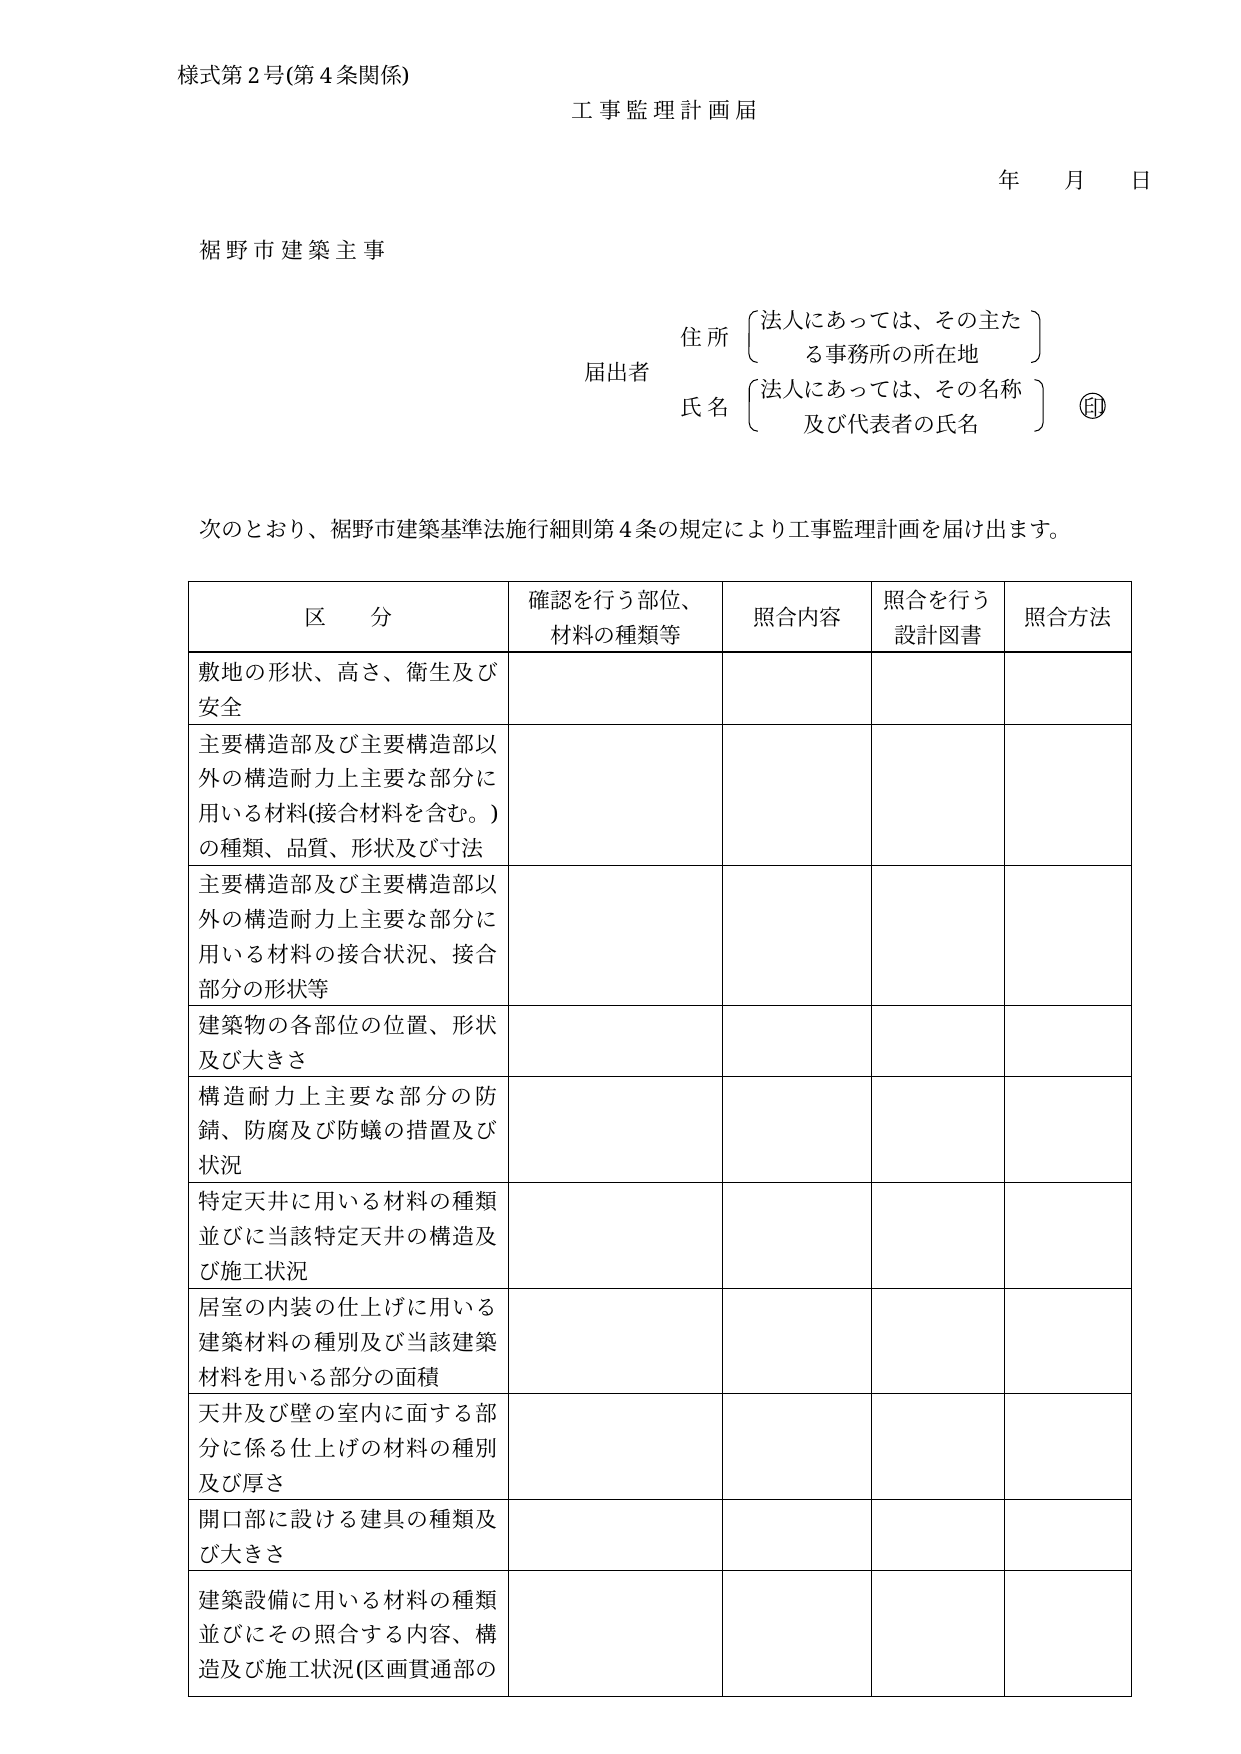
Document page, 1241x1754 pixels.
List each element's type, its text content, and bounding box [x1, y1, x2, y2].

table_cell 構造耐力上主要な部分の防錆、防腐及び防蟻の措置及び状況 [189, 1077, 508, 1182]
table_cell 印 [1034, 371, 1137, 441]
table_cell [723, 1006, 871, 1076]
table_cell 建築物の各部位の位置、形状及び大きさ [189, 1006, 508, 1076]
table_cell [1005, 1394, 1131, 1499]
table_cell 特定天井に用いる材料の種類並びに当該特定天井の構造及び施工状況 [189, 1183, 508, 1288]
table_cell [509, 1183, 722, 1288]
table_cell [1005, 866, 1131, 1005]
table_cell [509, 1571, 722, 1696]
table_cell [872, 653, 1004, 724]
table_cell [872, 866, 1004, 1005]
table_cell [872, 1500, 1004, 1570]
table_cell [189, 1571, 508, 1696]
table_cell [723, 725, 871, 865]
table_cell [1005, 725, 1131, 865]
table_header 照合を行う設計図書 [872, 582, 1004, 651]
table_header 住所 [660, 301, 748, 371]
table_cell [723, 1289, 871, 1393]
table_cell [1005, 1289, 1131, 1393]
table_cell 法人にあっては、その名称及び代表者の氏名 [749, 371, 1034, 441]
table_cell [872, 1571, 1004, 1696]
table_cell [872, 1183, 1004, 1288]
table_header [1034, 301, 1137, 371]
table_cell 主要構造部及び主要構造部以外の構造耐力上主要な部分に用いる材料(接合材料を含む。)の種類、品質、形状及び寸法 [189, 725, 508, 865]
table_cell [1005, 1077, 1131, 1182]
text 裾野市建築主事 [177, 231, 1152, 266]
table_cell [509, 1500, 722, 1570]
table_cell [872, 725, 1004, 865]
table_cell [1005, 1183, 1131, 1288]
table_header 区分 [189, 582, 508, 651]
table_cell [872, 1289, 1004, 1393]
table_cell [723, 1077, 871, 1182]
table_header 照合内容 [723, 582, 871, 651]
table_cell 開口部に設ける建具の種類及び大きさ [189, 1500, 508, 1570]
table_header 照合方法 [1005, 582, 1131, 651]
table_cell [723, 1571, 871, 1696]
table_cell [872, 1077, 1004, 1182]
table_cell [509, 1394, 722, 1499]
text 年 月 日 [177, 162, 1152, 196]
table_cell [509, 725, 722, 865]
table_cell [1005, 653, 1131, 724]
table_cell 天井及び壁の室内に面する部分に係る仕上げの材料の種別及び厚さ [189, 1394, 508, 1499]
text 様式第2号(第4条関係) [177, 57, 1152, 92]
text 工事監理計画届 [177, 92, 1152, 127]
table_cell [509, 1289, 722, 1393]
table_cell [723, 1394, 871, 1499]
table_cell 敷地の形状、高さ、衛生及び安全 [189, 653, 508, 724]
table_cell [723, 653, 871, 724]
table_cell [723, 1183, 871, 1288]
table_cell [872, 1006, 1004, 1076]
table_header 届出者 [188, 301, 660, 441]
text 次のとおり、裾野市建築基準法施行細則第4条の規定により工事監理計画を届け出ます。 [177, 511, 1152, 546]
table_header 確認を行う部位、材料の種類等 [509, 582, 722, 651]
table_cell [1005, 1006, 1131, 1076]
table_cell 氏名 [660, 371, 748, 441]
table_cell [509, 1006, 722, 1076]
table_cell 主要構造部及び主要構造部以外の構造耐力上主要な部分に用いる材料の接合状況、接合部分の形状等 [189, 866, 508, 1005]
table_cell 居室の内装の仕上げに用いる建築材料の種別及び当該建築材料を用いる部分の面積 [189, 1289, 508, 1393]
table_cell [872, 1394, 1004, 1499]
table_cell [1005, 1571, 1131, 1696]
table_cell [723, 1500, 871, 1570]
table_cell [1005, 1500, 1131, 1570]
table_cell [723, 866, 871, 1005]
table_header 法人にあっては、その主たる事務所の所在地 [749, 301, 1034, 371]
table_cell [509, 653, 722, 724]
table_cell [509, 866, 722, 1005]
table_cell [509, 1077, 722, 1182]
